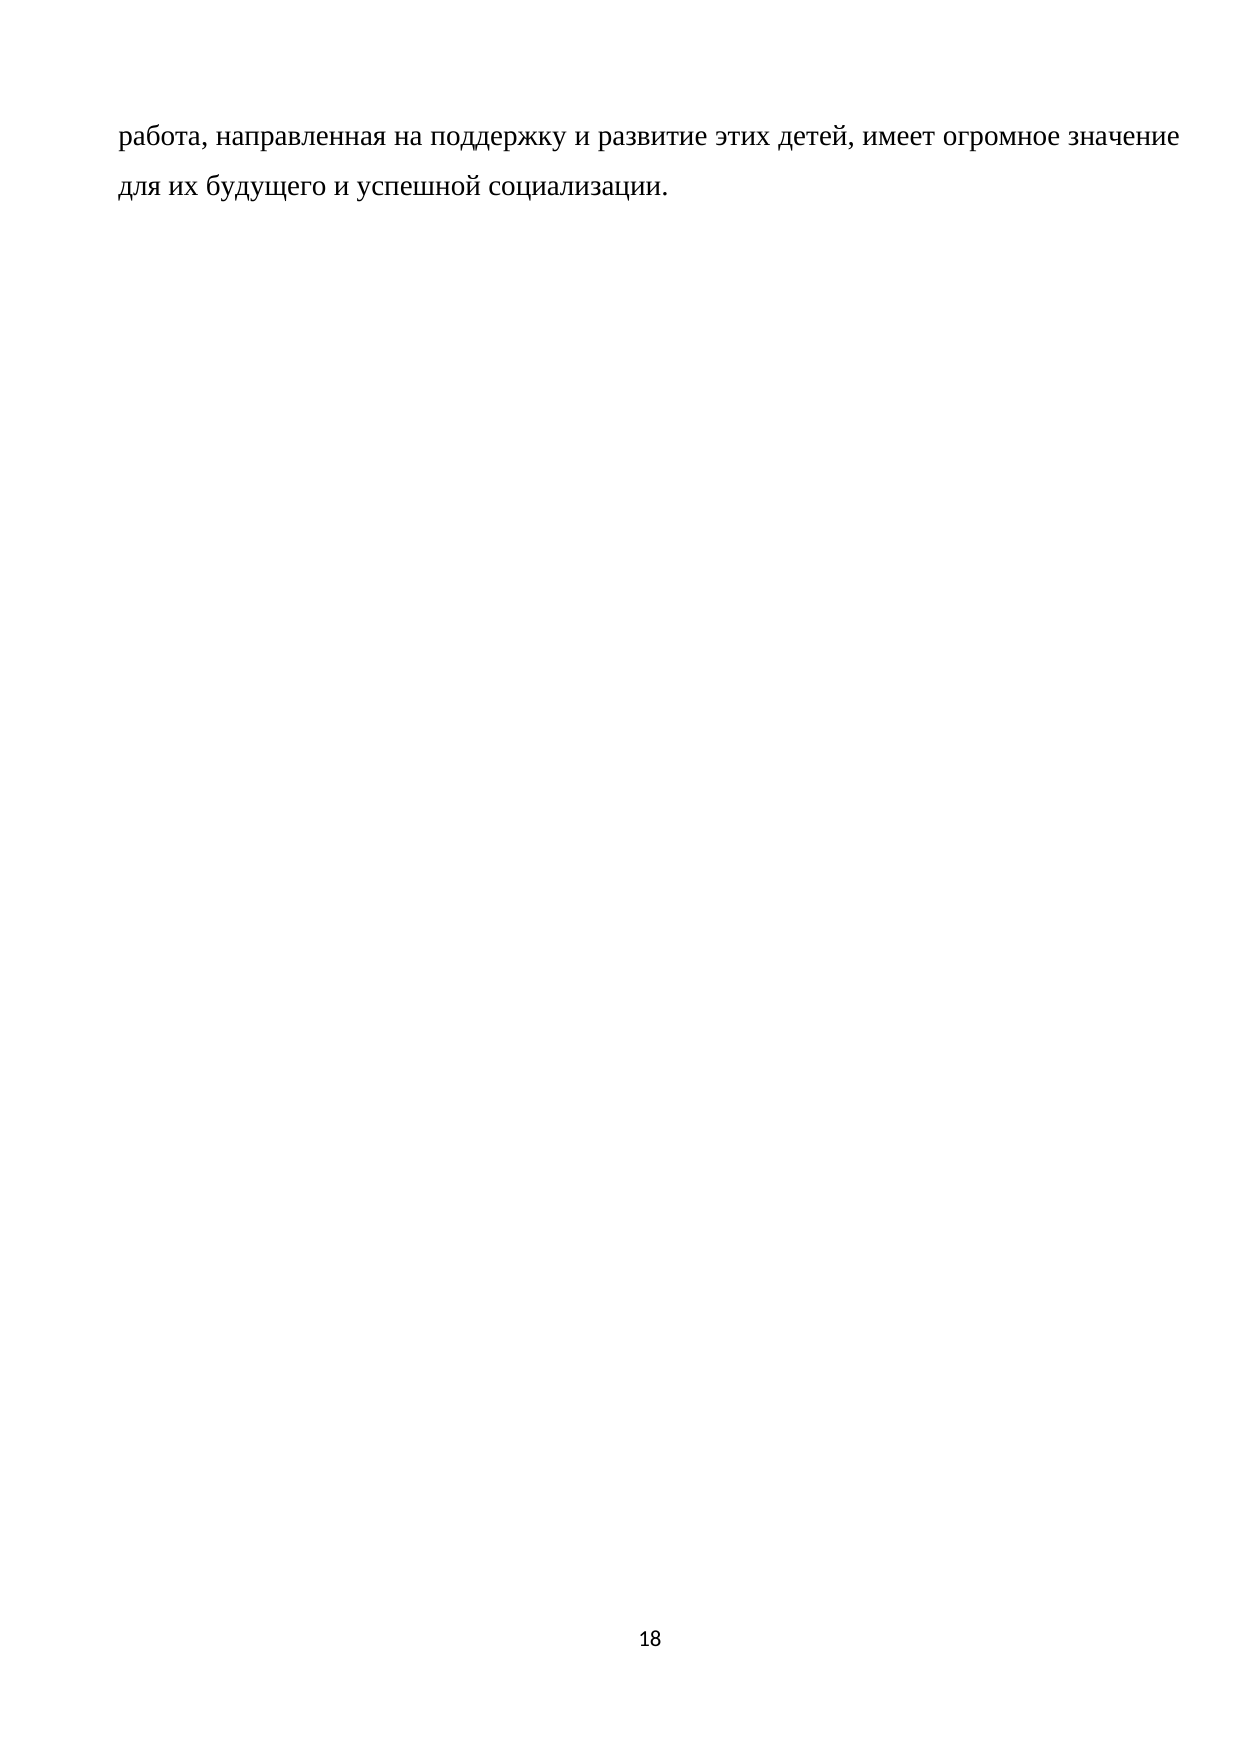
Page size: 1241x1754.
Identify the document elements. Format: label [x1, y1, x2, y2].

text [118, 118, 1181, 202]
